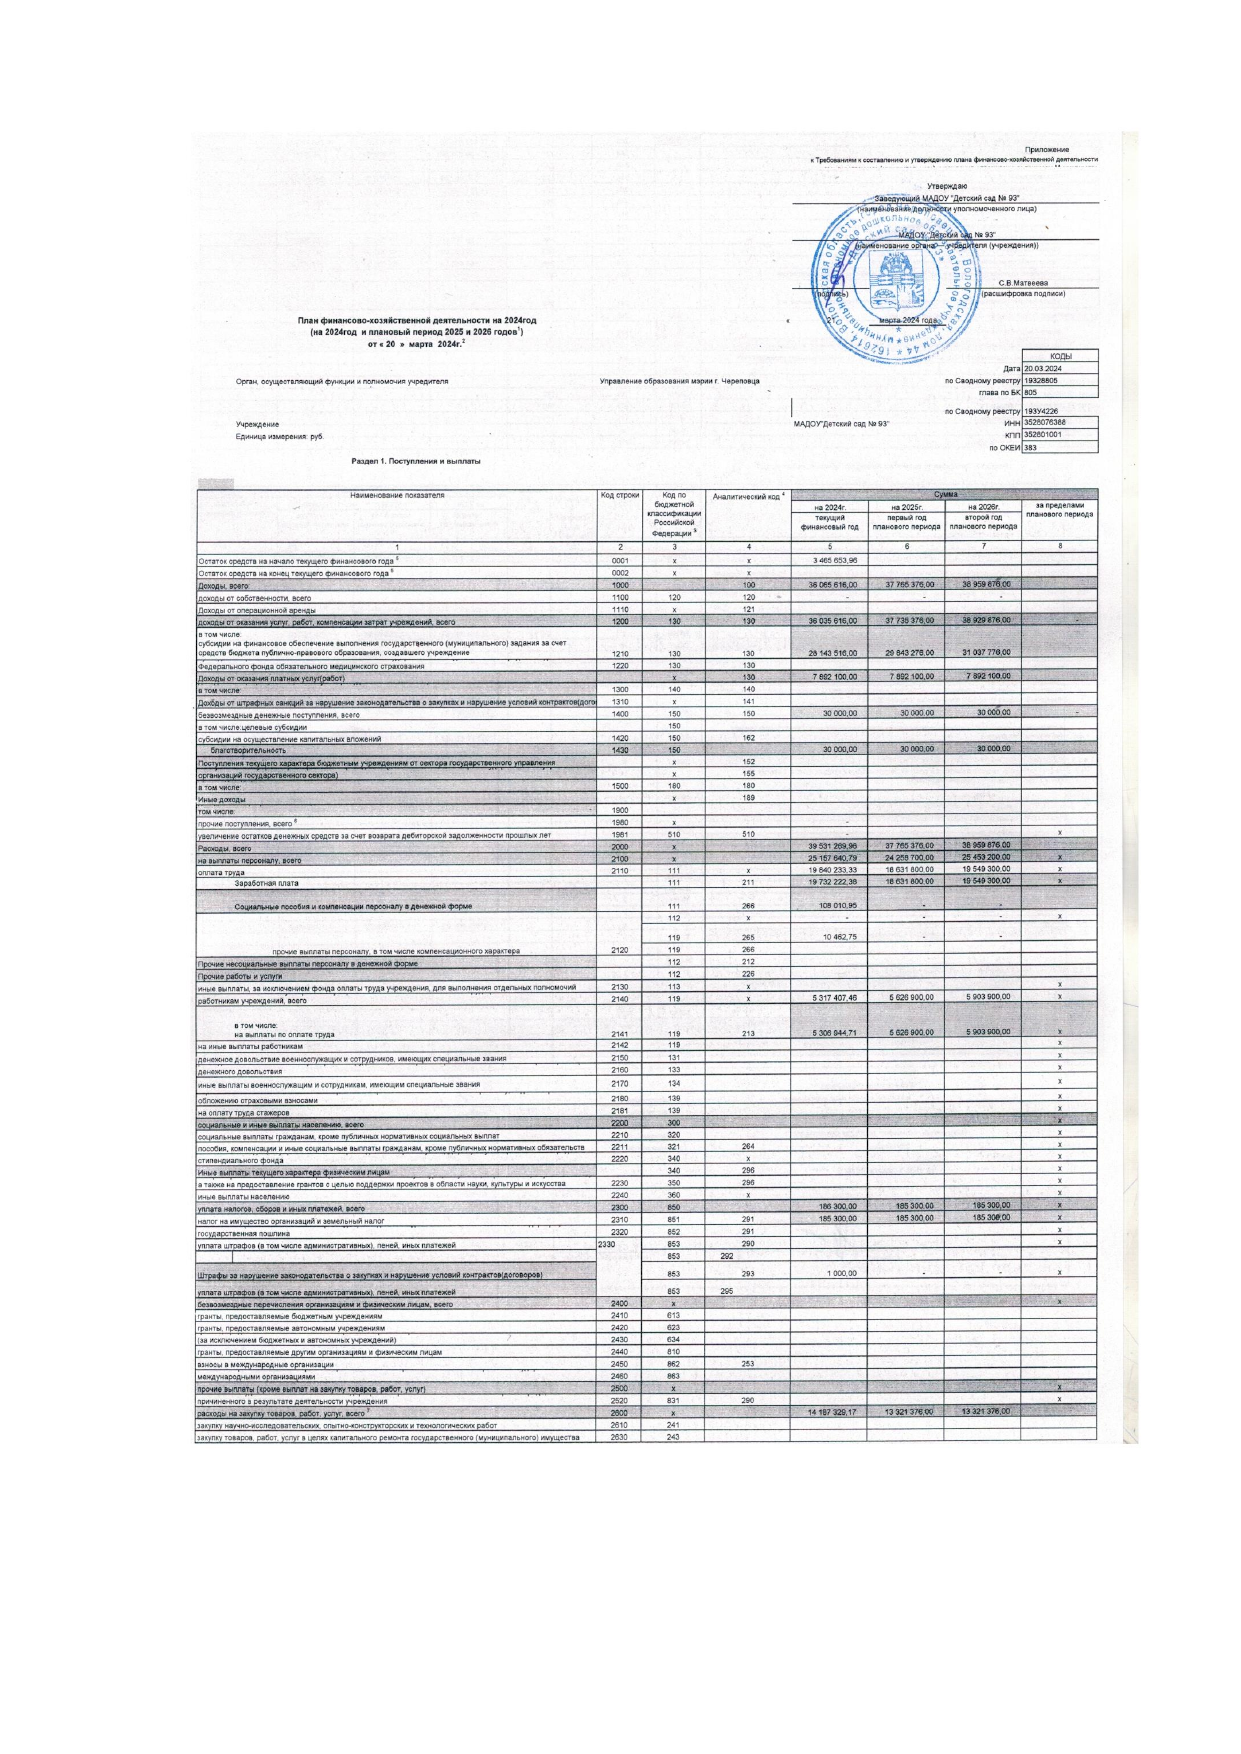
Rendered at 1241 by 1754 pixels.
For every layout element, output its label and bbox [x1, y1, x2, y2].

picture [177, 118, 1152, 1458]
